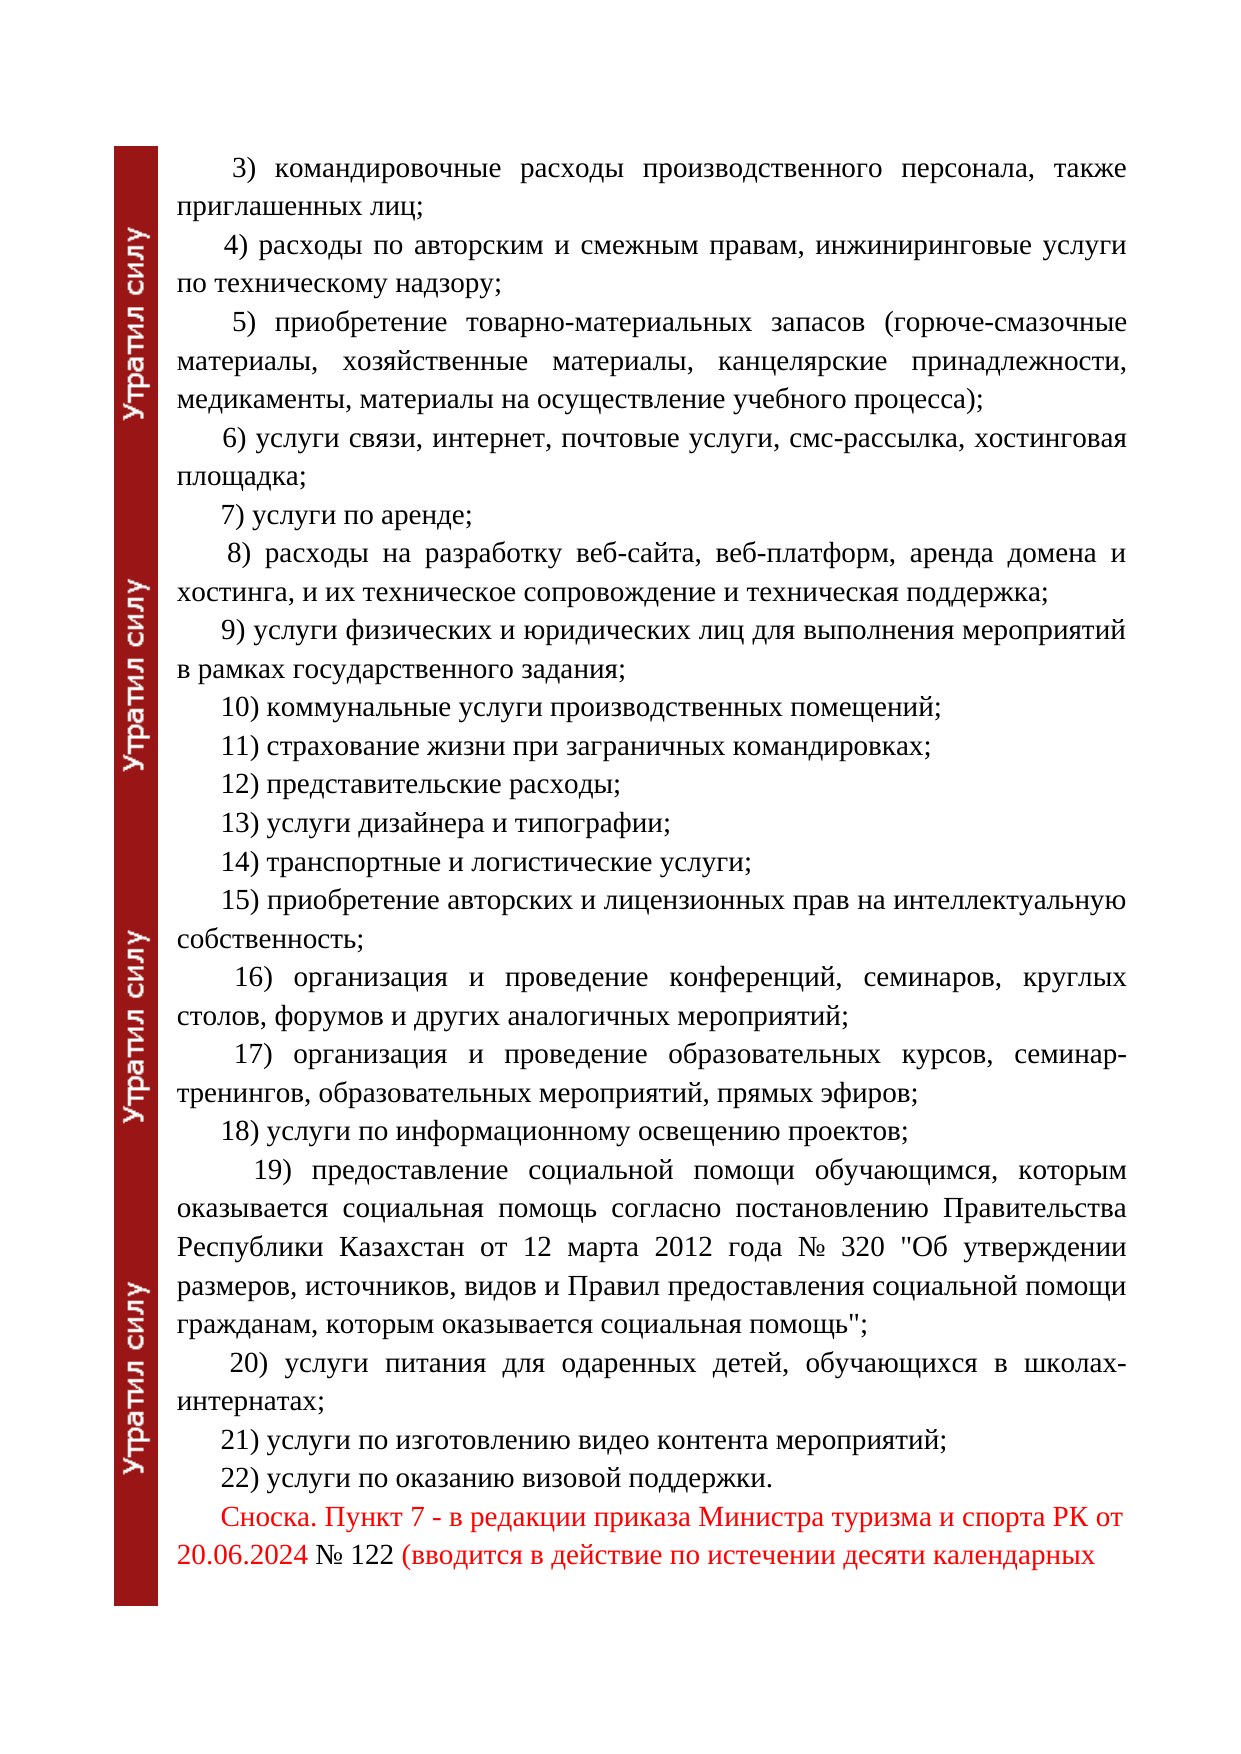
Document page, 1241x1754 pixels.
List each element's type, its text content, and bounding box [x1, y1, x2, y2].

text 18) услуги по информационному освещению проектов; [112, 1113, 1128, 1147]
picture [114, 1340, 158, 1345]
picture [114, 492, 158, 497]
text 6) услуги связи, интернет, почтовые услуги, смс-рассылка, хостинговая площадка; [112, 420, 1128, 492]
picture [114, 954, 158, 959]
picture [114, 530, 158, 535]
text 21) услуги по изготовлению видео контента мероприятий; [112, 1422, 1128, 1455]
picture [114, 800, 158, 805]
text 10) коммунальные услуги производственных помещений; [112, 689, 1128, 723]
picture [114, 1417, 158, 1422]
picture [114, 222, 158, 227]
picture [114, 1455, 158, 1460]
text 4) расходы по авторским и смежным правам, инжиниринговые услуги по техническому надзору; [112, 227, 1128, 299]
text 16) организация и проведение конференций, семинаров, круглых столов, форумов и других аналогичных мероприятий; [112, 959, 1128, 1031]
picture [114, 607, 158, 612]
picture [114, 1494, 158, 1499]
picture [114, 762, 158, 767]
picture [114, 146, 158, 150]
picture [114, 723, 158, 728]
text 5) приобретение товарно-материальных запасов (горюче-смазочные материалы, хозяйственные материалы, канцелярские принадлежности, медикаменты, материалы на осуществление учебного процесса); [112, 304, 1128, 415]
picture [114, 839, 158, 844]
text 9) услуги физических и юридических лиц для выполнения мероприятий в рамках государственного задания; [112, 612, 1128, 684]
text 13) услуги дизайнера и типографии; [112, 805, 1128, 839]
text 14) транспортные и логистические услуги; [112, 844, 1128, 877]
picture [114, 1031, 158, 1036]
picture [114, 684, 158, 689]
picture [114, 877, 158, 882]
picture [114, 1108, 158, 1113]
text 8) расходы на разработку веб-сайта, веб-платформ, аренда домена и хостинга, и их техническое сопровождение и техническая поддержка; [112, 535, 1128, 607]
text 11) страхование жизни при заграничных командировках; [112, 728, 1128, 762]
picture [114, 1571, 158, 1606]
text 12) представительские расходы; [112, 767, 1128, 800]
picture [114, 299, 158, 304]
text 3) командировочные расходы производственного персонала, также приглашенных лиц; [112, 150, 1128, 222]
text 15) приобретение авторских и лицензионных прав на интеллектуальную собственность; [112, 882, 1128, 954]
text 22) услуги по оказанию визовой поддержки. [112, 1460, 1128, 1494]
text 19) предоставление социальной помощи обучающимся, которым оказывается социальная помощь согласно постановлению Правительства Республики Казахстан от 12 марта 2012 года № 320 "Об утверждении размеров, источников, видов и Правил предоставления социальной помощи гражданам, которым оказывается социальная помощь"; [112, 1152, 1128, 1340]
picture [114, 1147, 158, 1152]
text 7) услуги по аренде; [112, 497, 1128, 530]
text 20) услуги питания для одаренных детей, обучающихся в школах-интернатах; [112, 1345, 1128, 1417]
picture [114, 415, 158, 420]
text 17) организация и проведение образовательных курсов, семинар-тренингов, образовательных мероприятий, прямых эфиров; [112, 1036, 1128, 1108]
